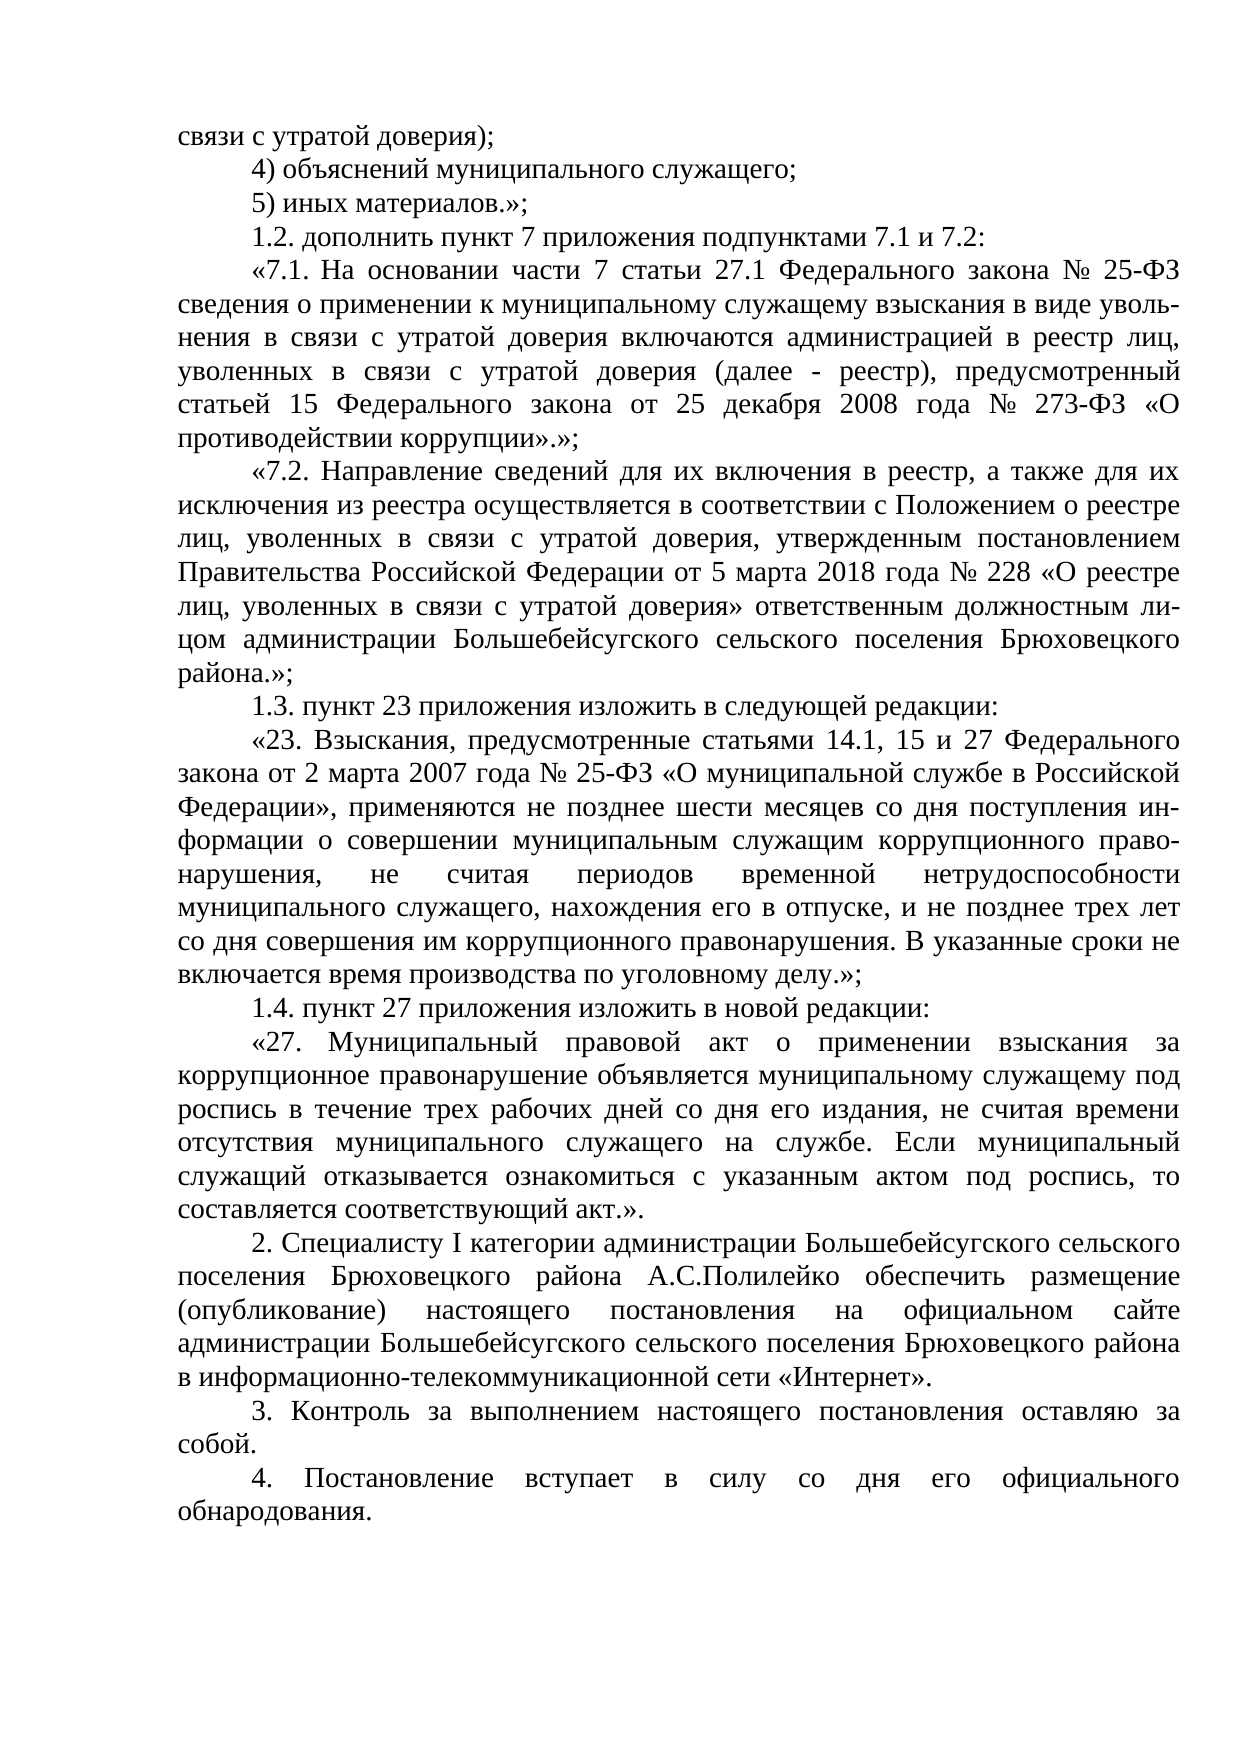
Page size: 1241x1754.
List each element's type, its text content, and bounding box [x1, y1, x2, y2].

text «7.1. На основании части 7 статьи 27.1 Федерального закона № 25-ФЗ сведения о применении к муниципальному служащему взыскания в виде уволь-нения в связи с утратой доверия включаются администрацией в реестр лиц, уволенных в связи с утратой доверия (далее - реестр), предусмотренный статьей 15 Федерального закона от 25 декабря 2008 года № 273-ФЗ «О противодействии коррупции».»; [177, 252, 1181, 453]
text 4) объяснений муниципального служащего; [177, 152, 1181, 185]
text 5) иных материалов.»; [177, 185, 1181, 219]
text «7.2. Направление сведений для их включения в реестр, а также для их исключения из реестра осуществляется в соответствии с Положением о реестре лиц, уволенных в связи с утратой доверия, утвержденным постановлением Правительства Российской Федерации от 5 марта 2018 года № 228 «О реестре лиц, уволенных в связи с утратой доверия» ответственным должностным ли-цом администрации Большебейсугского сельского поселения Брюховецкого района.»; [177, 453, 1181, 688]
text 4. Постановление вступает в силу со дня его официального обнародования. [177, 1460, 1181, 1527]
text «23. Взыскания, предусмотренные статьями 14.1, 15 и 27 Федерального закона от 2 марта 2007 года № 25-ФЗ «О муниципальной службе в Российской Федерации», применяются не позднее шести месяцев со дня поступления ин-формации о совершении муниципальным служащим коррупционного право-нарушения, не считая периодов временной нетрудоспособности муниципального служащего, нахождения его в отпуске, и не позднее трех лет со дня совершения им коррупционного правонарушения. В указанные сроки не включается время производства по уголовному делу.»; [177, 722, 1181, 990]
text 3. Контроль за выполнением настоящего постановления оставляю за собой. [177, 1393, 1181, 1460]
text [177, 118, 1181, 152]
text «27. Муниципальный правовой акт о применении взыскания за коррупционное правонарушение объявляется муниципальному служащему под роспись в течение трех рабочих дней со дня его издания, не считая времени отсутствия муниципального служащего на службе. Если муниципальный служащий отказывается ознакомиться с указанным актом под роспись, то составляется соответствующий акт.». [177, 1024, 1181, 1225]
text 1.3. пункт 23 приложения изложить в следующей редакции: [177, 688, 1181, 722]
text 2. Специалисту I категории администрации Большебейсугского сельского поселения Брюховецкого района А.С.Полилейко обеспечить размещение (опубликование) настоящего постановления на официальном сайте администрации Большебейсугского сельского поселения Брюховецкого района в информационно-телекоммуникационной сети «Интернет». [177, 1225, 1181, 1393]
text 1.4. пункт 27 приложения изложить в новой редакции: [177, 990, 1181, 1024]
text 1.2. дополнить пункт 7 приложения подпунктами 7.1 и 7.2: [177, 219, 1181, 252]
